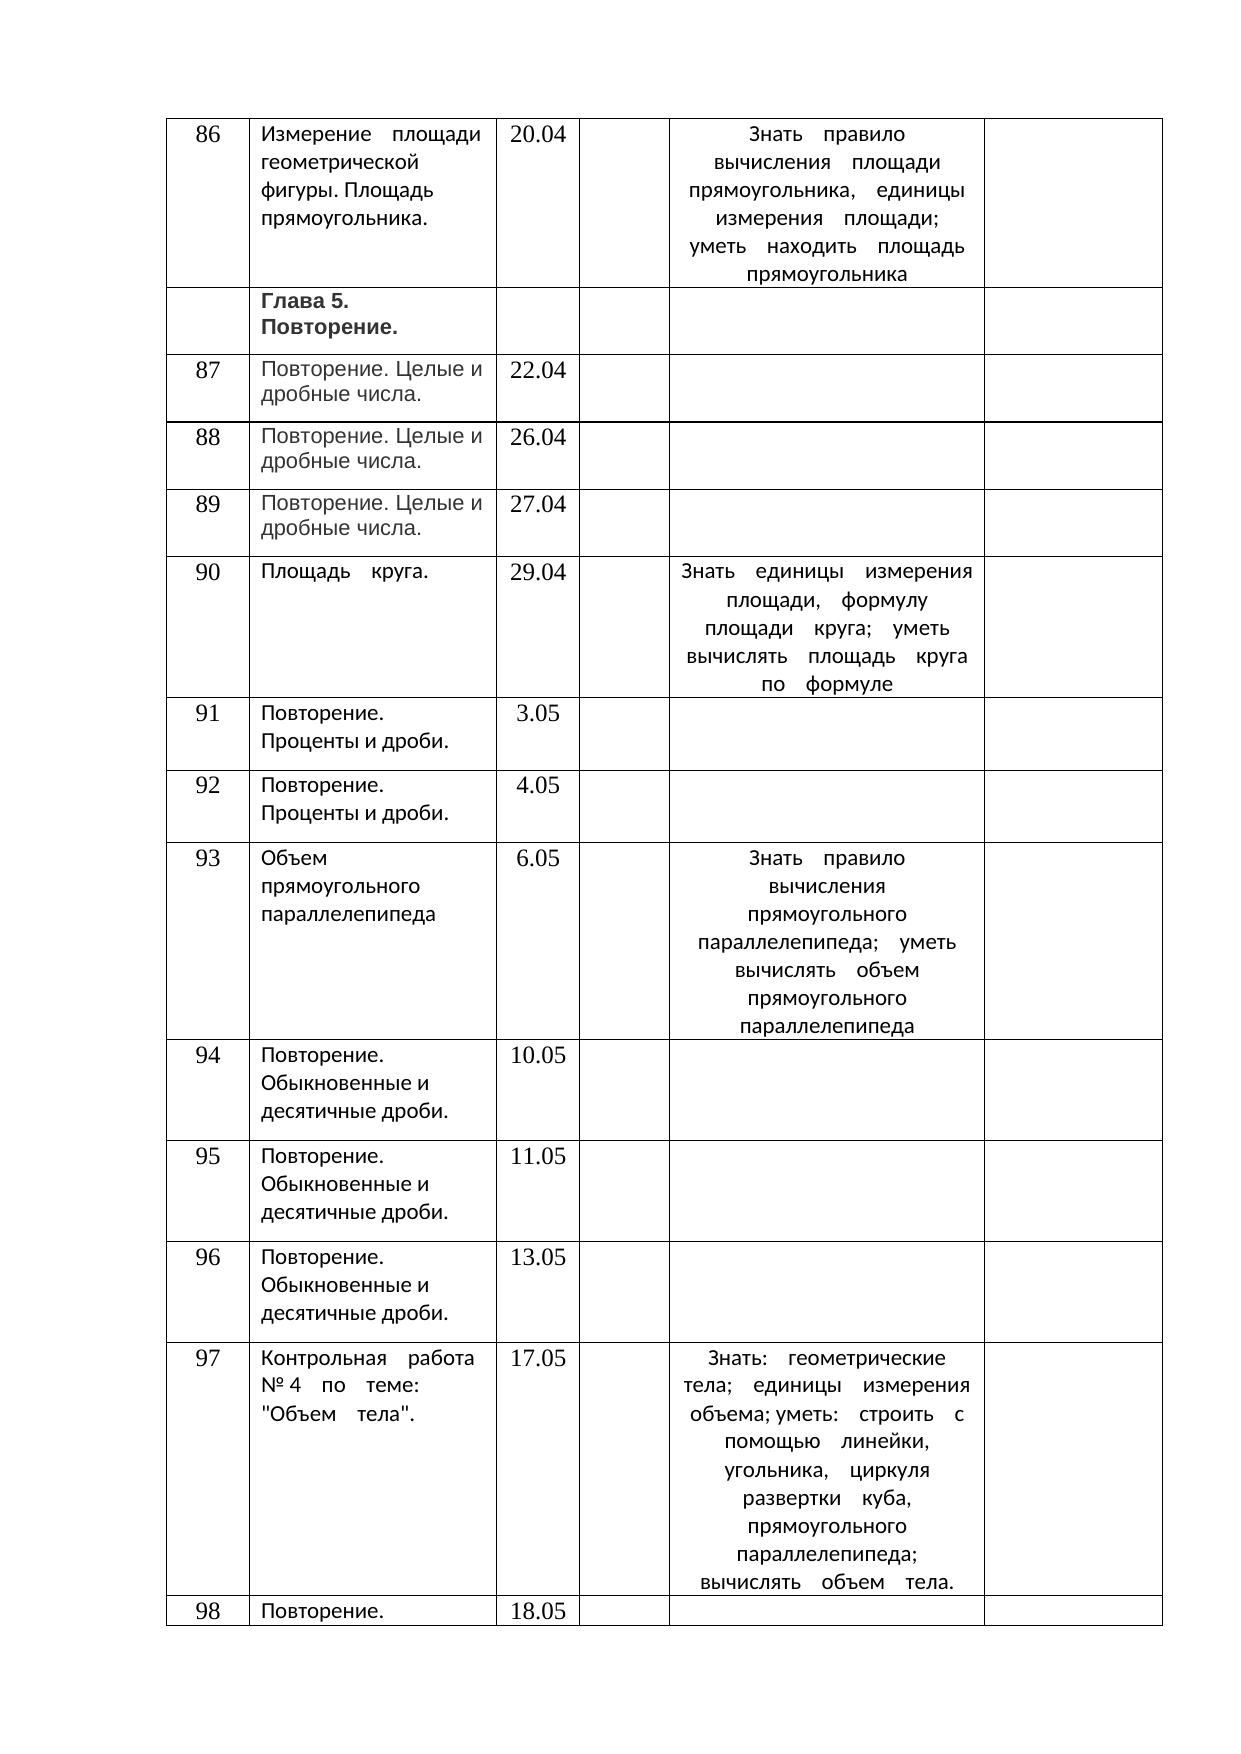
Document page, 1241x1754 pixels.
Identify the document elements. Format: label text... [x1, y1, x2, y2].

table_cell [985, 1040, 1162, 1140]
table_cell 13.05 [497, 1242, 579, 1342]
table_cell 86 [167, 119, 249, 287]
table_cell 87 [167, 355, 249, 421]
table_cell Повторение. Обыкновенные и десятичные дроби. [250, 1141, 496, 1241]
table_cell Объем прямоугольного параллелепипеда [250, 843, 496, 1039]
table_cell Повторение. Обыкновенные и десятичные дроби. [250, 1040, 496, 1140]
table_cell Повторение. Целые и дробные числа. [250, 355, 496, 421]
table_cell [670, 1242, 984, 1342]
table_cell 90 [167, 557, 249, 697]
table_cell [670, 698, 984, 769]
table_cell 29.04 [497, 557, 579, 697]
table_cell [985, 1596, 1162, 1624]
table_cell [670, 490, 984, 556]
table_cell [985, 423, 1162, 488]
table_cell 18.05 [497, 1596, 579, 1624]
table_cell Повторение. Проценты и дроби. [250, 698, 496, 769]
table_cell [985, 698, 1162, 769]
table_cell [670, 1040, 984, 1140]
table_cell [580, 1141, 669, 1241]
table_cell 95 [167, 1141, 249, 1241]
table_cell Знать: геометрические тела; единицы измерения объема; уметь: строить с помощью линейки, угольника, циркуля развертки куба, прямоугольного параллелепипеда; вычислять объем тела. [670, 1343, 984, 1595]
table_cell 26.04 [497, 423, 579, 488]
table_cell Повторение. Целые и дробные числа. [250, 490, 496, 556]
table_cell 98 [167, 1596, 249, 1624]
table_cell [670, 1596, 984, 1624]
table_cell [580, 423, 669, 488]
table_cell [985, 557, 1162, 697]
table_cell 94 [167, 1040, 249, 1140]
table_cell 10.05 [497, 1040, 579, 1140]
table_cell [580, 119, 669, 287]
table_cell 27.04 [497, 490, 579, 556]
table_cell [670, 1141, 984, 1241]
table_cell Глава 5. Повторение. [250, 288, 496, 354]
table_cell [670, 288, 984, 354]
table_cell 93 [167, 843, 249, 1039]
table_cell 4.05 [497, 771, 579, 842]
table_cell [670, 771, 984, 842]
table_cell 88 [167, 423, 249, 488]
table_cell Знать правило вычисления прямоугольного параллелепипеда; уметь вычислять объем прямоугольного параллелепипеда [670, 843, 984, 1039]
table_cell Повторение. Целые и дробные числа. [250, 423, 496, 488]
table_cell [985, 1343, 1162, 1595]
table_cell [497, 288, 579, 354]
table_cell [670, 423, 984, 488]
table_cell 20.04 [497, 119, 579, 287]
table_cell Контрольная работа № 4 по теме: "Объем тела". [250, 1343, 496, 1595]
table_cell Повторение. Проценты и дроби. [250, 771, 496, 842]
table_cell [580, 557, 669, 697]
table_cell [250, 1596, 496, 1624]
table_cell [580, 698, 669, 769]
table_cell Знать правило вычисления площади прямоугольника, единицы измерения площади; уметь находить площадь прямоугольника [670, 119, 984, 287]
table_cell [580, 288, 669, 354]
table_cell [985, 843, 1162, 1039]
table_cell 17.05 [497, 1343, 579, 1595]
table_cell [985, 119, 1162, 287]
table_cell [985, 288, 1162, 354]
table_cell [985, 1242, 1162, 1342]
table_cell [580, 490, 669, 556]
table_cell Повторение. Обыкновенные и десятичные дроби. [250, 1242, 496, 1342]
table_cell 97 [167, 1343, 249, 1595]
table_cell [167, 288, 249, 354]
table_cell 91 [167, 698, 249, 769]
table_cell Площадь круга. [250, 557, 496, 697]
table_cell [580, 843, 669, 1039]
table_cell 6.05 [497, 843, 579, 1039]
table_cell [580, 1596, 669, 1624]
table_cell [985, 490, 1162, 556]
table_cell 92 [167, 771, 249, 842]
table_cell 89 [167, 490, 249, 556]
table_cell [580, 1343, 669, 1595]
table_cell [985, 771, 1162, 842]
table_cell Знать единицы измерения площади, формулу площади круга; уметь вычислять площадь круга по формуле [670, 557, 984, 697]
table_cell 11.05 [497, 1141, 579, 1241]
table_cell [580, 355, 669, 421]
table_cell 3.05 [497, 698, 579, 769]
table_cell [670, 355, 984, 421]
table_cell [580, 1040, 669, 1140]
table_cell 96 [167, 1242, 249, 1342]
table_cell [985, 355, 1162, 421]
table_cell [580, 771, 669, 842]
table_cell 22.04 [497, 355, 579, 421]
table_cell [985, 1141, 1162, 1241]
table_cell [580, 1242, 669, 1342]
table_cell Измерение площади геометрической фигуры. Площадь прямоугольника. [250, 119, 496, 287]
